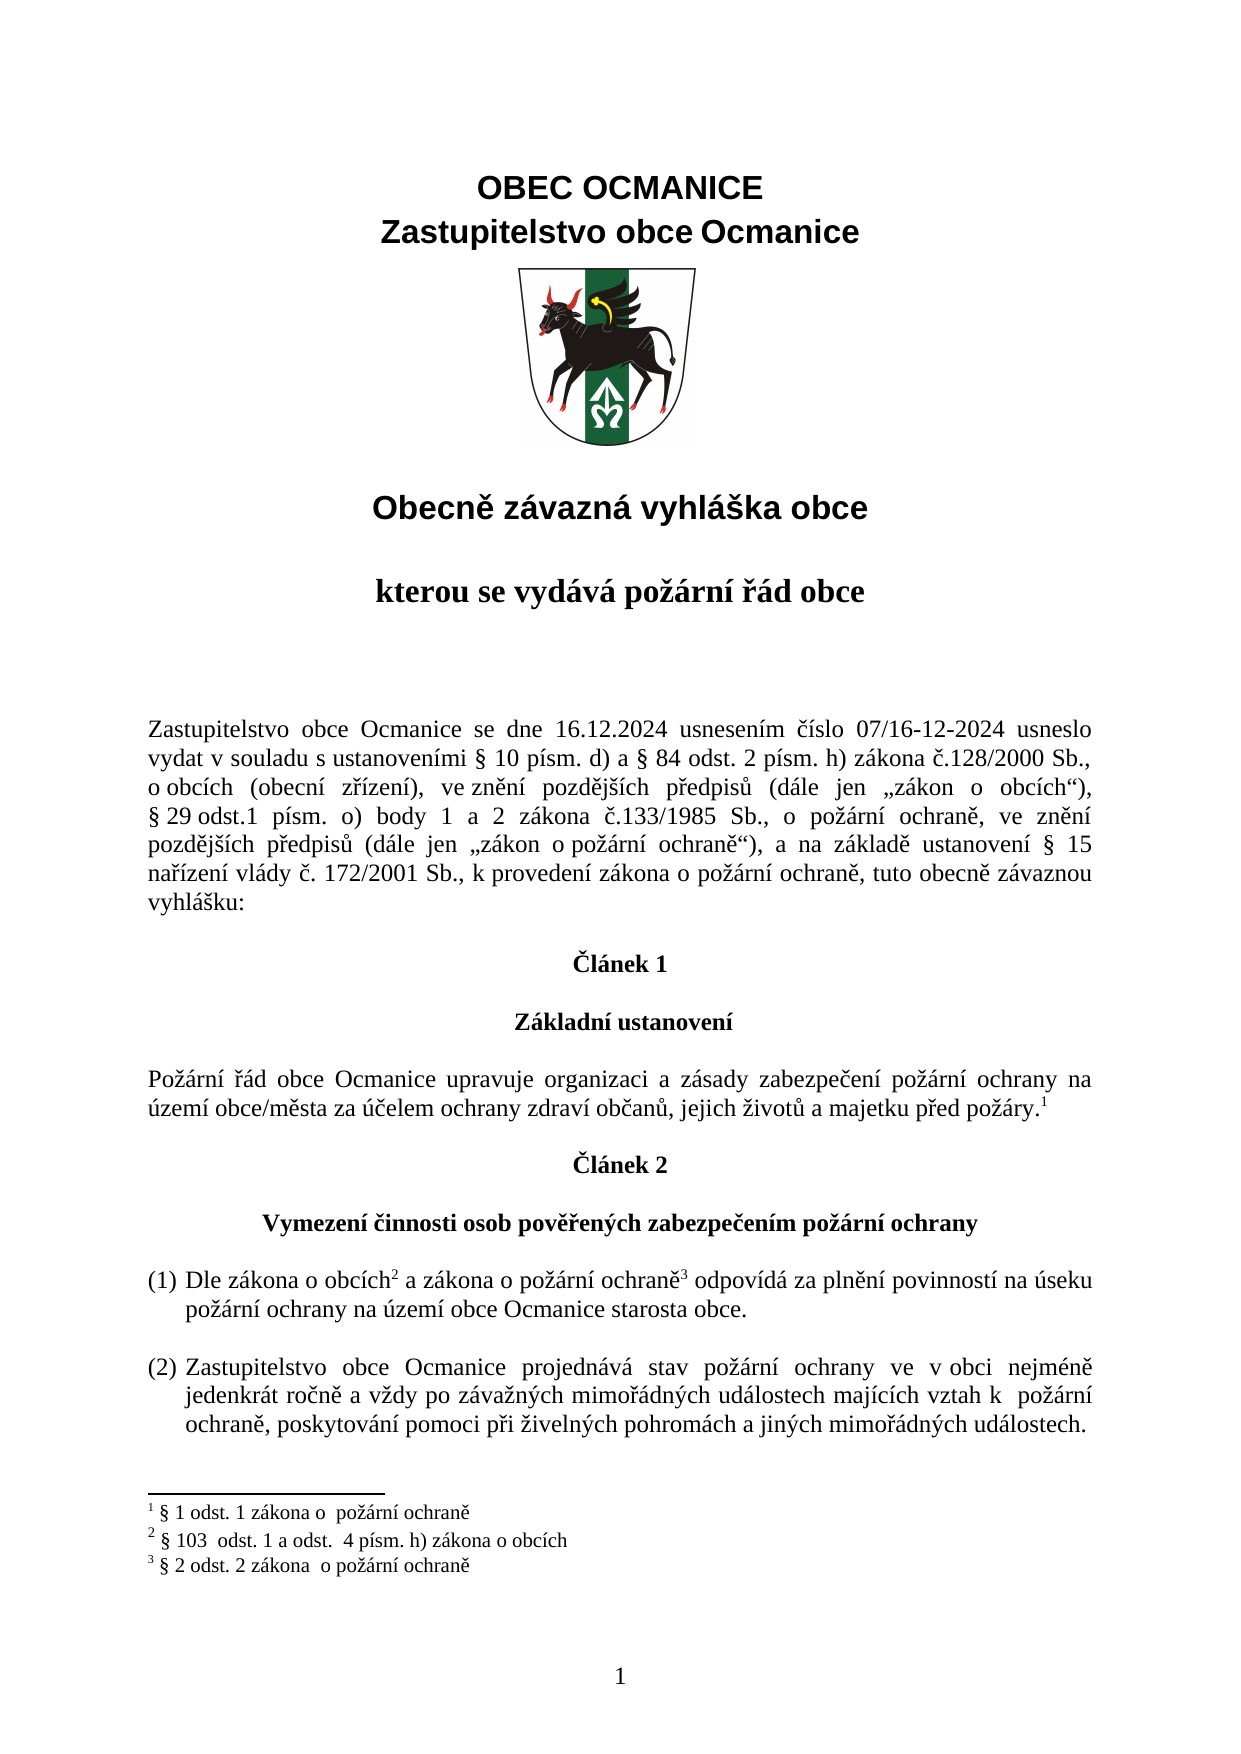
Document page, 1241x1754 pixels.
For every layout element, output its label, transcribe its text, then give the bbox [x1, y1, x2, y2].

list Zastupitelstvo obce Ocmanice projednává stav požární ochrany ve v obci nejméně jedenkrát ročně a vždy po závažných mimořádných událostech majících vztah k požární ochraně, poskytování pomoci při živelných pohromách a jiných mimořádných událostech. [148, 1352, 1092, 1438]
text Obecně závazná vyhláška obce [148, 488, 1092, 527]
text kterou se vydává požární řád obce [148, 571, 1092, 609]
picture [518, 268, 696, 446]
text Zastupitelstvo obce Ocmanice [148, 212, 1092, 251]
text Vymezení činnosti osob pověřených zabezpečením požární ochrany [148, 1208, 1092, 1237]
text Požární řád obce Ocmanice upravuje organizaci a zásady zabezpečení požární ochrany na území obce/města za účelem ochrany zdraví občanů, jejich životů a majetku před požáry. [148, 1064, 1092, 1122]
text Zastupitelstvo obce Ocmanice se dne 16.12.2024 usnesením číslo 07/16-12-2024 usneslo vydat v souladu s ustanoveními § 10 písm. d) a § 84 odst. 2 písm. h) zákona č.128/2000 Sb., o obcích (obecní zřízení), ve znění pozdějších předpisů (dále jen „zákon o obcích“), § 29 odst.1 písm. o) body 2 zákona č.133/1985 Sb., o požární ochraně, ve znění pozdějších předpisů (dále jen „zákon o požární ochraně“), a na základě ustanovení § 15 nařízení vlády č. 172/2001 Sb., k provedení zákona o požární ochraně, tuto obecně závaznou vyhlášku: [148, 714, 1092, 916]
text Článek 1 [148, 949, 1092, 978]
text OBEC OCMANICE [148, 168, 1092, 207]
text Základní ustanovení [148, 1007, 1092, 1036]
text Článek 2 [148, 1151, 1092, 1179]
list Dle zákona o obcích a zákona o požární ochraně odpovídá za plnění povinností na úseku požární ochrany na území obce Ocmanice starosta obce. [148, 1266, 1092, 1323]
